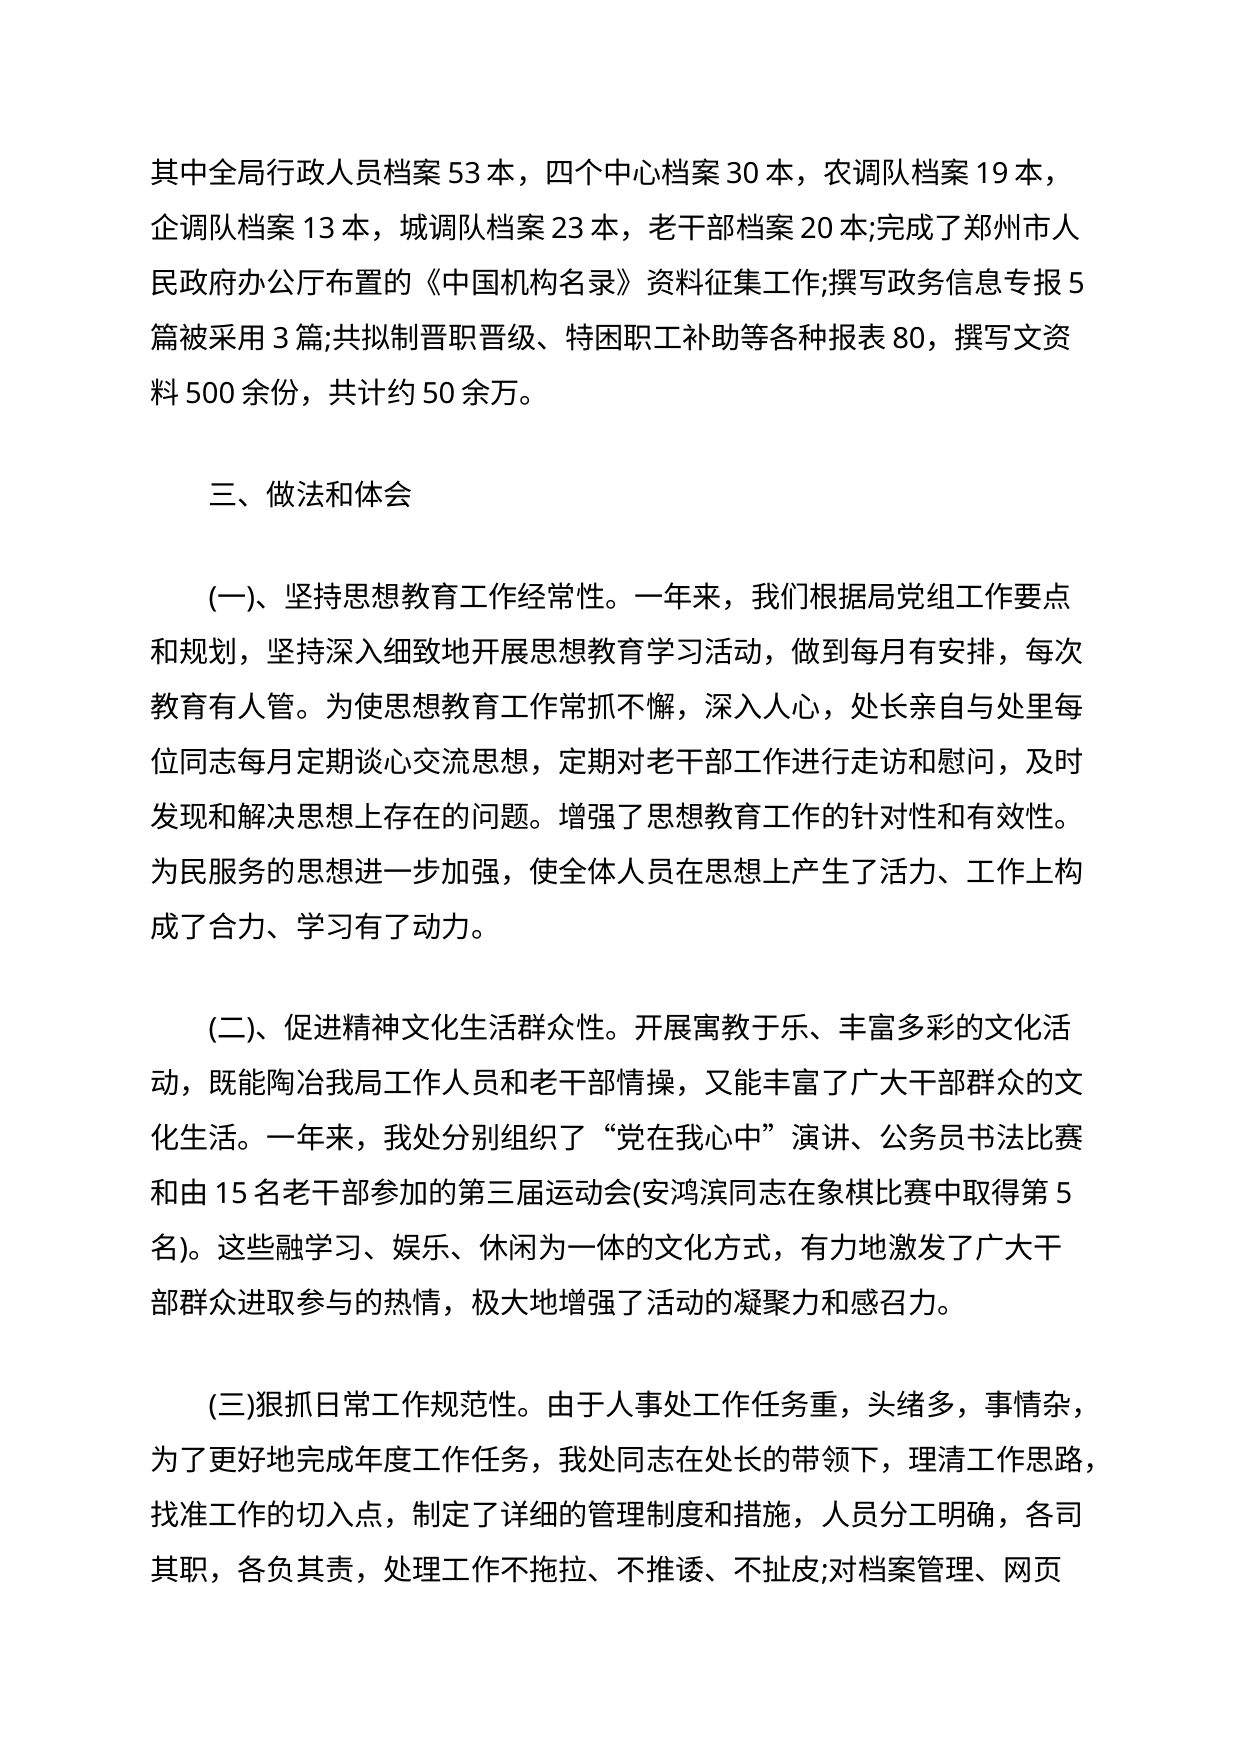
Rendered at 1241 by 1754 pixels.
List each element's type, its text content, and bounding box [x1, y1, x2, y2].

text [150, 150, 1090, 412]
text (一)、坚持思想教育工作经常性。一年来，我们根据局党组工作要点和规划，坚持深入细致地开展思想教育学习活动，做到每月有安排，每次教育有人管。为使思想教育工作常抓不懈，深入人心，处长亲自与处里每位同志每月定期谈心交流思想，定期对老干部工作进行走访和慰问，及时发现和解决思想上存在的问题。增强了思想教育工作的针对性和有效性。为民服务的思想进一步加强，使全体人员在思想上产生了活力、工作上构成了合力、学习有了动力。 [150, 574, 1090, 946]
text (二)、促进精神文化生活群众性。开展寓教于乐、丰富多彩的文化活动，既能陶冶我局工作人员和老干部情操，又能丰富了广大干部群众的文化生活。一年来，我处分别组织了“党在我心中”演讲、公务员书法比赛和由15名老干部参加的第三届运动会(安鸿滨同志在象棋比赛中取得第5名)。这些融学习、娱乐、休闲为一体的文化方式，有力地激发了广大干部群众进取参与的热情，极大地增强了活动的凝聚力和感召力。 [150, 1005, 1090, 1322]
text 三、做法和体会 [150, 472, 1090, 514]
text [150, 1382, 1090, 1589]
